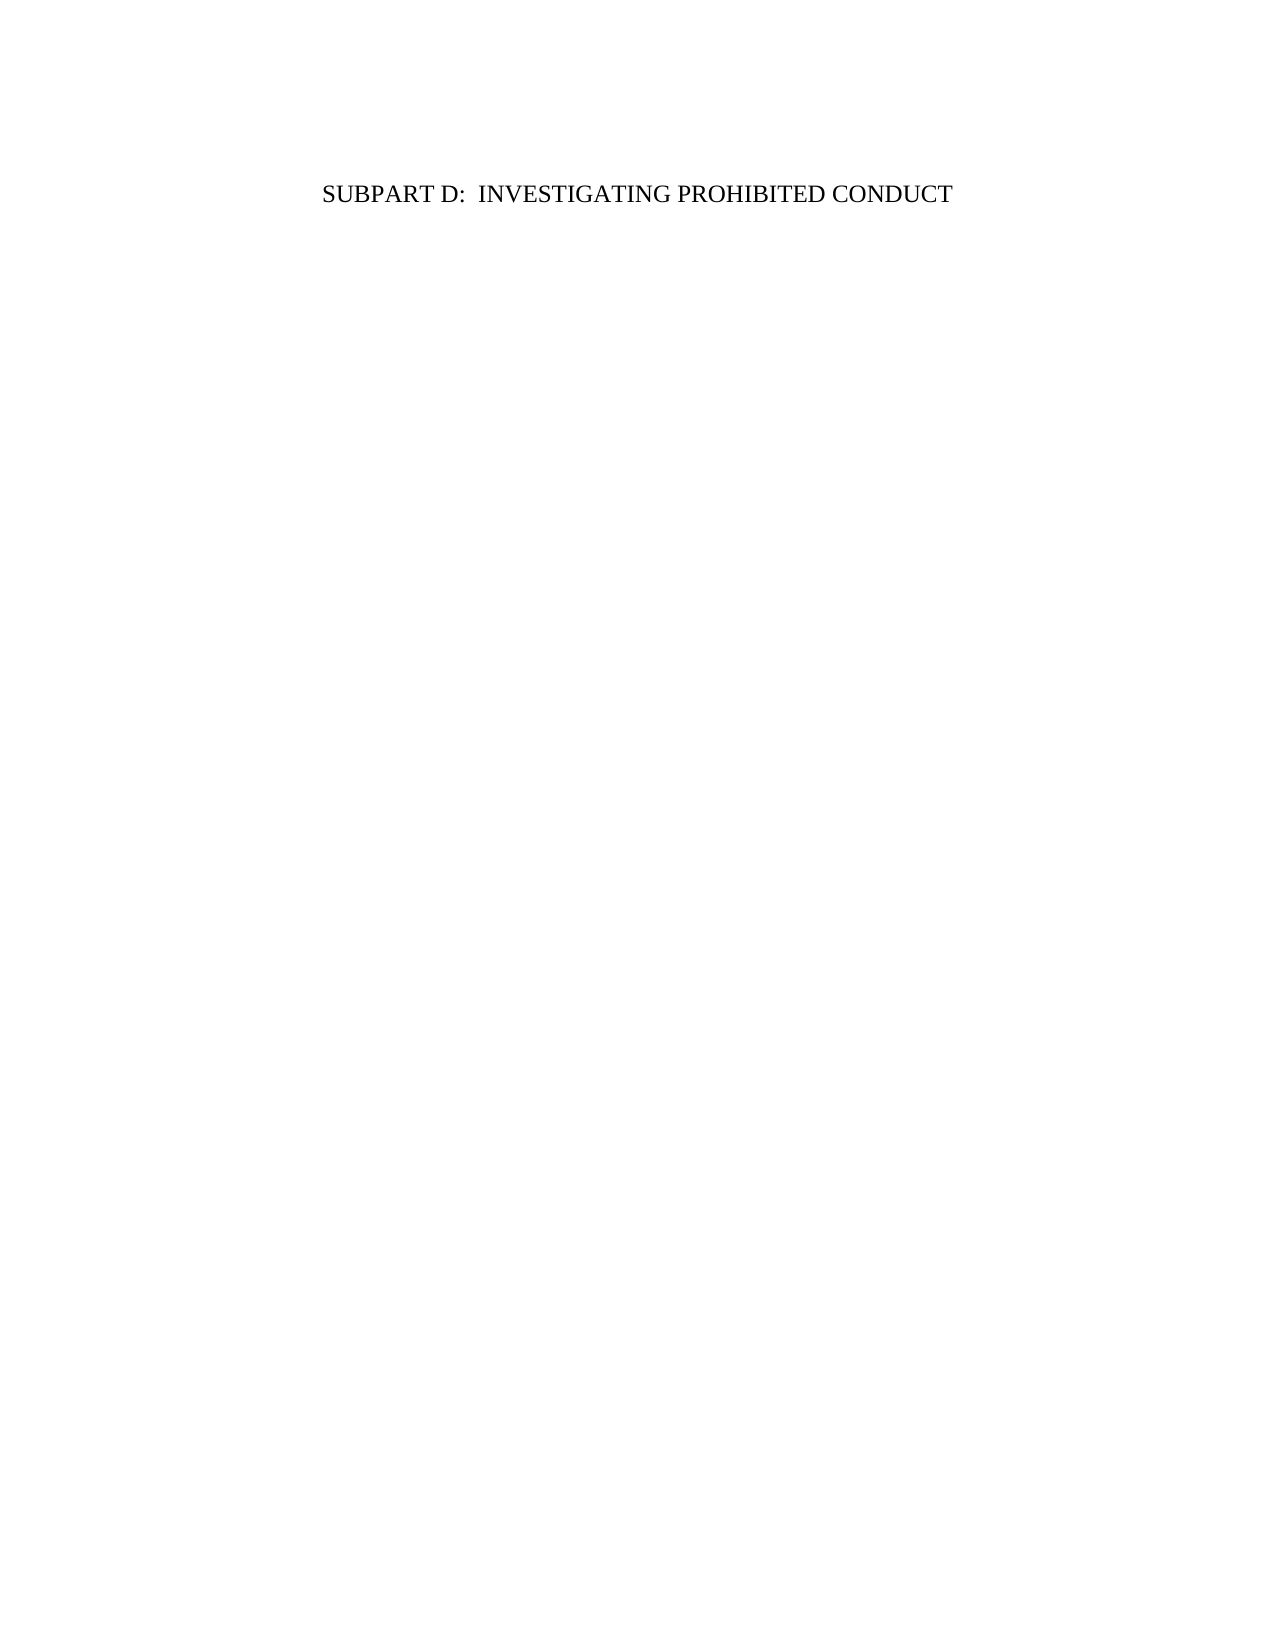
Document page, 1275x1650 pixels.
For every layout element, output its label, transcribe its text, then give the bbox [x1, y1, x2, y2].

text SUBPART D: INVESTIGATING PROHIBITED CONDUCT [150, 179, 1125, 207]
